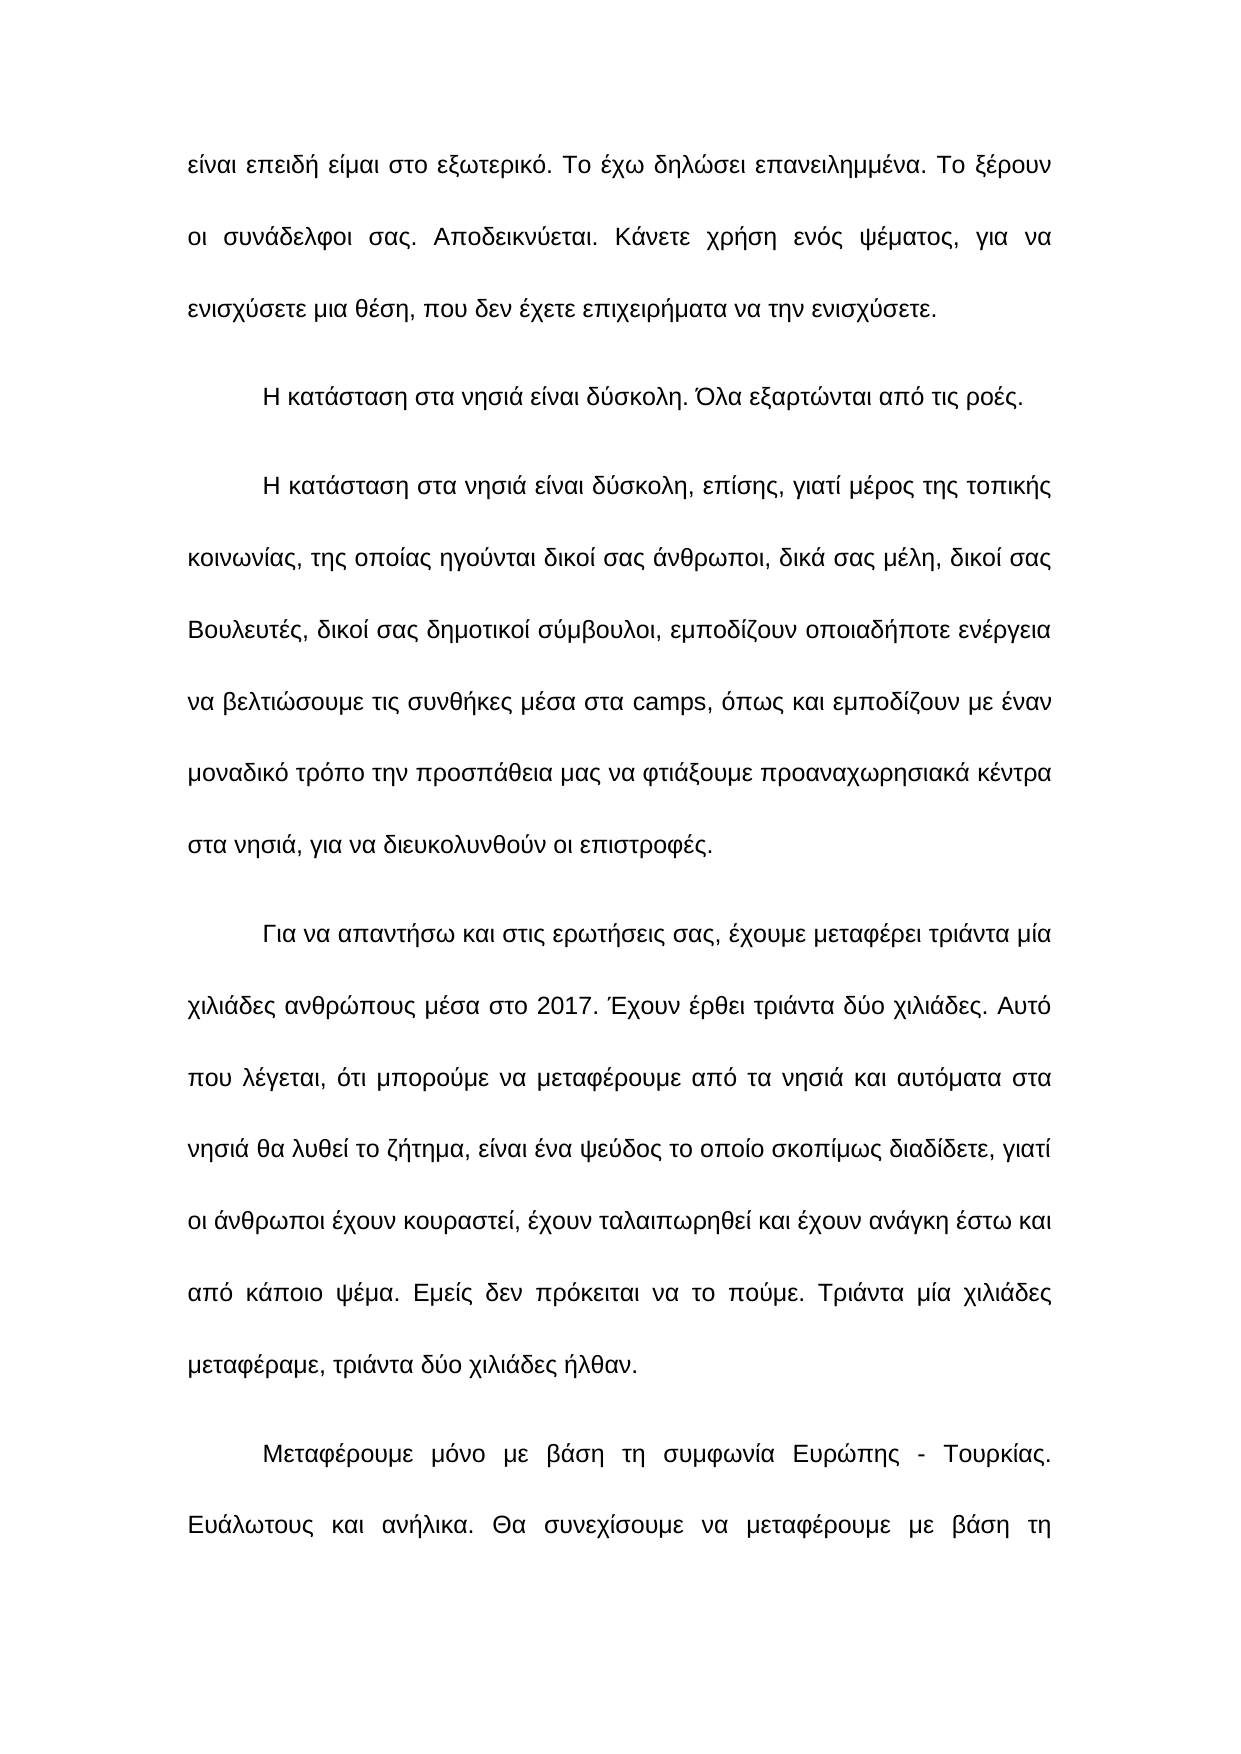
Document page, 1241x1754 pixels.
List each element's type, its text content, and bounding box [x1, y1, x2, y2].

text Η κατάσταση στα νησιά είναι δύσκολη, επίσης, γιατί μέρος της τοπικής κοινωνίας, της οποίας ηγούνται δικοί σας άνθρωποι, δικά σας μέλη, δικοί σας Βουλευτές, δικοί σας δημοτικοί σύμβουλοι, εμποδίζουν οποιαδήποτε ενέργεια να βελτιώσουμε τις συνθήκες μέσα στα camps, όπως και εμποδίζουν με έναν μοναδικό τρόπο την προσπάθεια μας να φτιάξουμε προαναχωρησιακά κέντρα στα νησιά, για να διευκολυνθούν οι επιστροφές. [187, 471, 1053, 859]
text Η κατάσταση στα νησιά είναι δύσκολη. Όλα εξαρτώνται από τις ροές. [187, 382, 1053, 411]
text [187, 1438, 1053, 1539]
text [187, 150, 1053, 322]
text Για να απαντήσω και στις ερωτήσεις σας, έχουμε μεταφέρει τριάντα μία χιλιάδες ανθρώπους μέσα στο 2017. Έχουν έρθει τριάντα δύο χιλιάδες. Αυτό που λέγεται, ότι μπορούμε να μεταφέρουμε από τα νησιά και αυτόματα στα νησιά θα λυθεί το ζήτημα, είναι ένα ψεύδος το οποίο σκοπίμως διαδίδετε, γιατί οι άνθρωποι έχουν κουραστεί, έχουν ταλαιπωρηθεί και έχουν ανάγκη έστω και από κάποιο ψέμα. Εμείς δεν πρόκειται να το πούμε. Τριάντα μία χιλιάδες μεταφέραμε, τριάντα δύο χιλιάδες ήλθαν. [187, 919, 1053, 1379]
